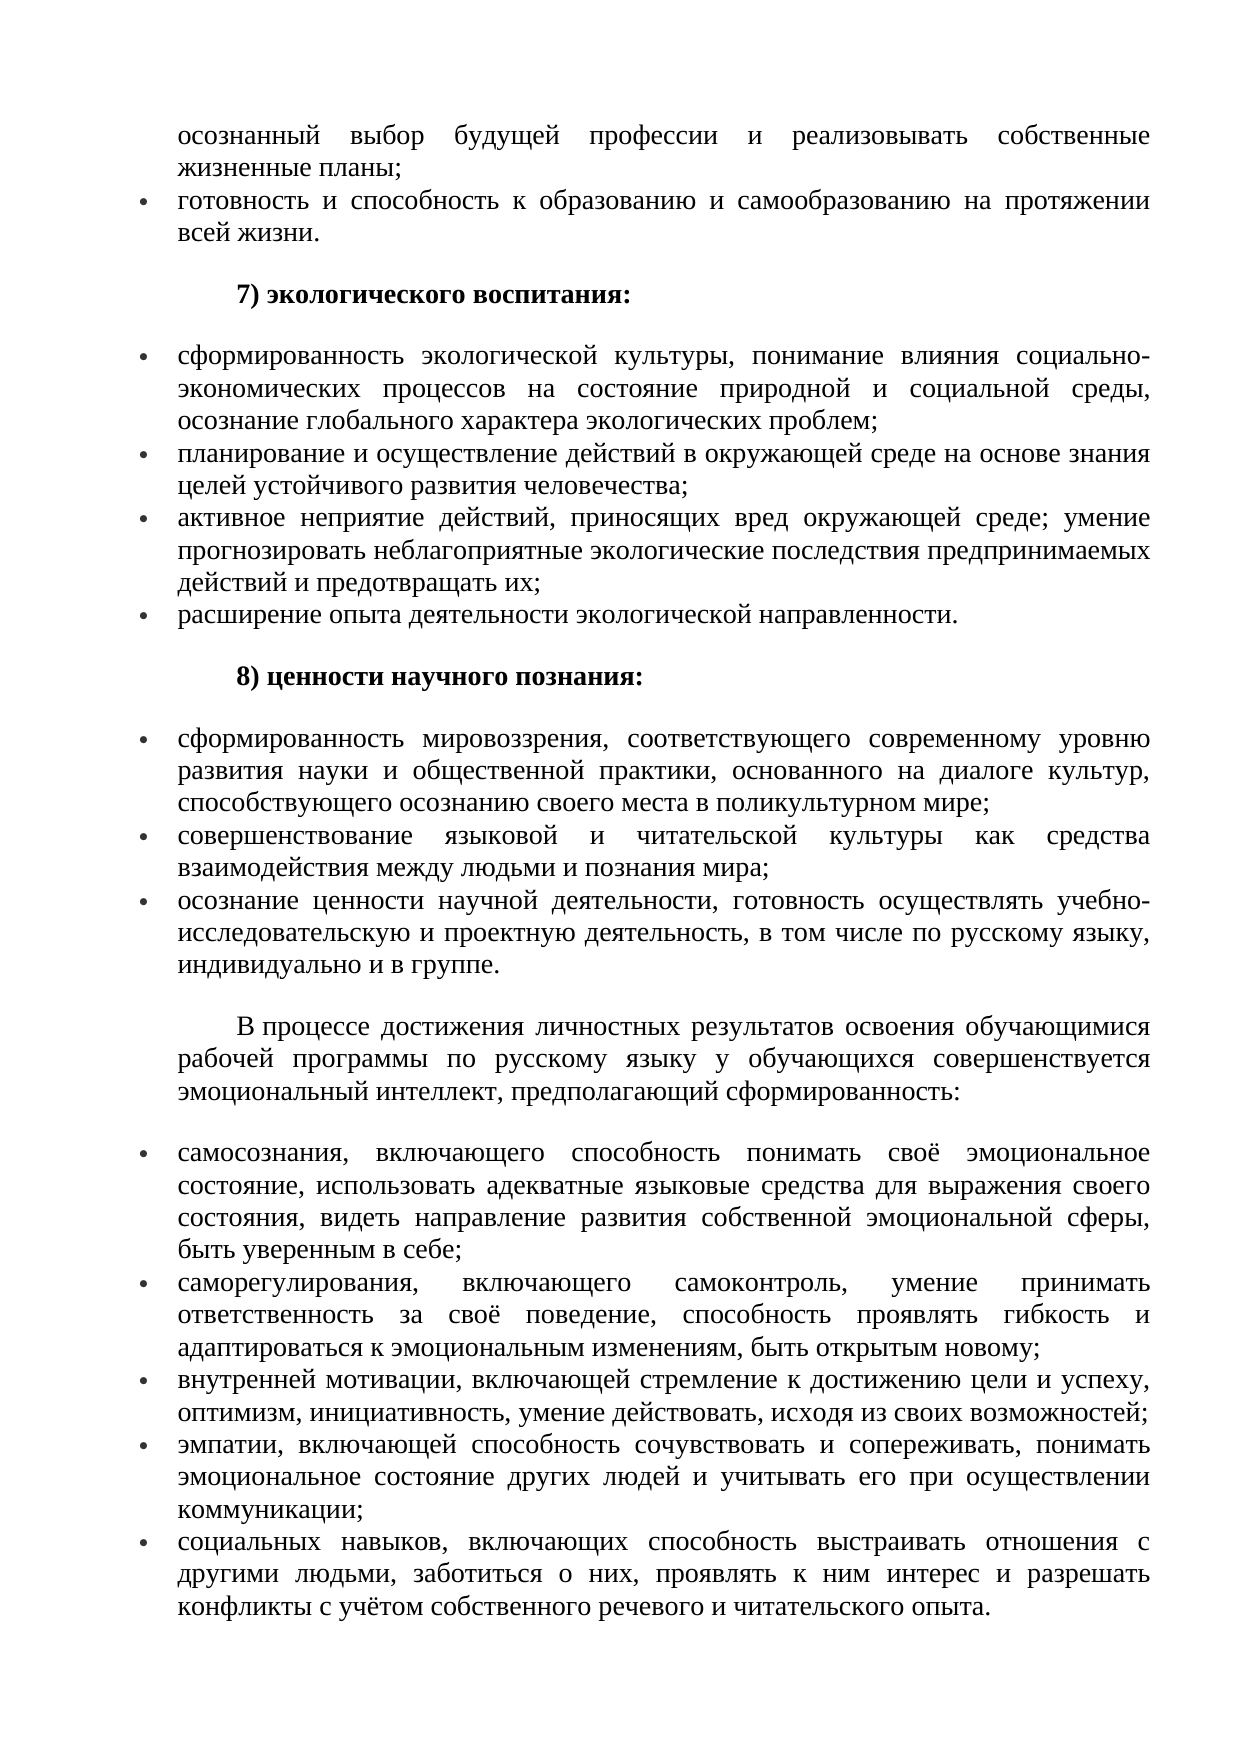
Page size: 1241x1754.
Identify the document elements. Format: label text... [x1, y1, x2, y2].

list внутренней мотивации, включающей стремление к достижению цели и успеху, оптимизм, инициативность, умение действовать, исходя из своих возможностей; [140, 1362, 1152, 1427]
list эмпатии, включающей способность сочувствовать и сопереживать, понимать эмоциональное состояние других людей и учитывать его при осуществлении коммуникации; [140, 1427, 1152, 1524]
list сформированность экологической культуры, понимание влияния социально-экономических процессов на состояние природной и социальной среды, осознание глобального характера экологических проблем; [140, 338, 1152, 436]
list самосознания, включающего способность понимать своё эмоциональное состояние, использовать адекватные языковые средства для выражения своего состояния, видеть направление развития собственной эмоциональной сферы, быть уверенным в себе; [140, 1135, 1152, 1265]
list сформированность мировоззрения, соответствующего современному уровню развития науки и общественной практики, основанного на диалоге культур, способствующего осознанию своего места в поликультурном мире; [140, 721, 1152, 818]
list готовность и способность к образованию и самообразованию на протяжении всей жизни. [140, 183, 1152, 248]
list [140, 118, 1152, 183]
list осознание ценности научной деятельности, готовность осуществлять учебно-исследовательскую и проектную деятельность, в том числе по русскому языку, индивидуально и в группе. [140, 883, 1152, 980]
list совершенствование языковой и читательской культуры как средства взаимодействия между людьми и познания мира; [140, 818, 1152, 883]
list активное неприятие действий, приносящих вред окружающей среде; умение прогнозировать неблагоприятные экологические последствия предпринимаемых действий и предотвращать их; [140, 500, 1152, 598]
list расширение опыта деятельности экологической направленности. [140, 598, 1152, 630]
text 8) ценности научного познания: [177, 659, 1152, 692]
list саморегулирования, включающего самоконтроль, умение принимать ответственность за своё поведение, способность проявлять гибкость и адаптироваться к эмоциональным изменениям, быть открытым новому; [140, 1265, 1152, 1362]
list социальных навыков, включающих способность выстраивать отношения с другими людьми, заботиться о них, проявлять к ним интерес и разрешать конфликты с учётом собственного речевого и читательского опыта. [140, 1524, 1152, 1621]
list планирование и осуществление действий в окружающей среде на основе знания целей устойчивого развития человечества; [140, 436, 1152, 500]
text В процессе достижения личностных результатов освоения обучающимися рабочей программы по русскому языку у обучающихся совершенствуется эмоциональный интеллект, предполагающий сформированность: [177, 1009, 1152, 1106]
text 7) экологического воспитания: [177, 277, 1152, 309]
